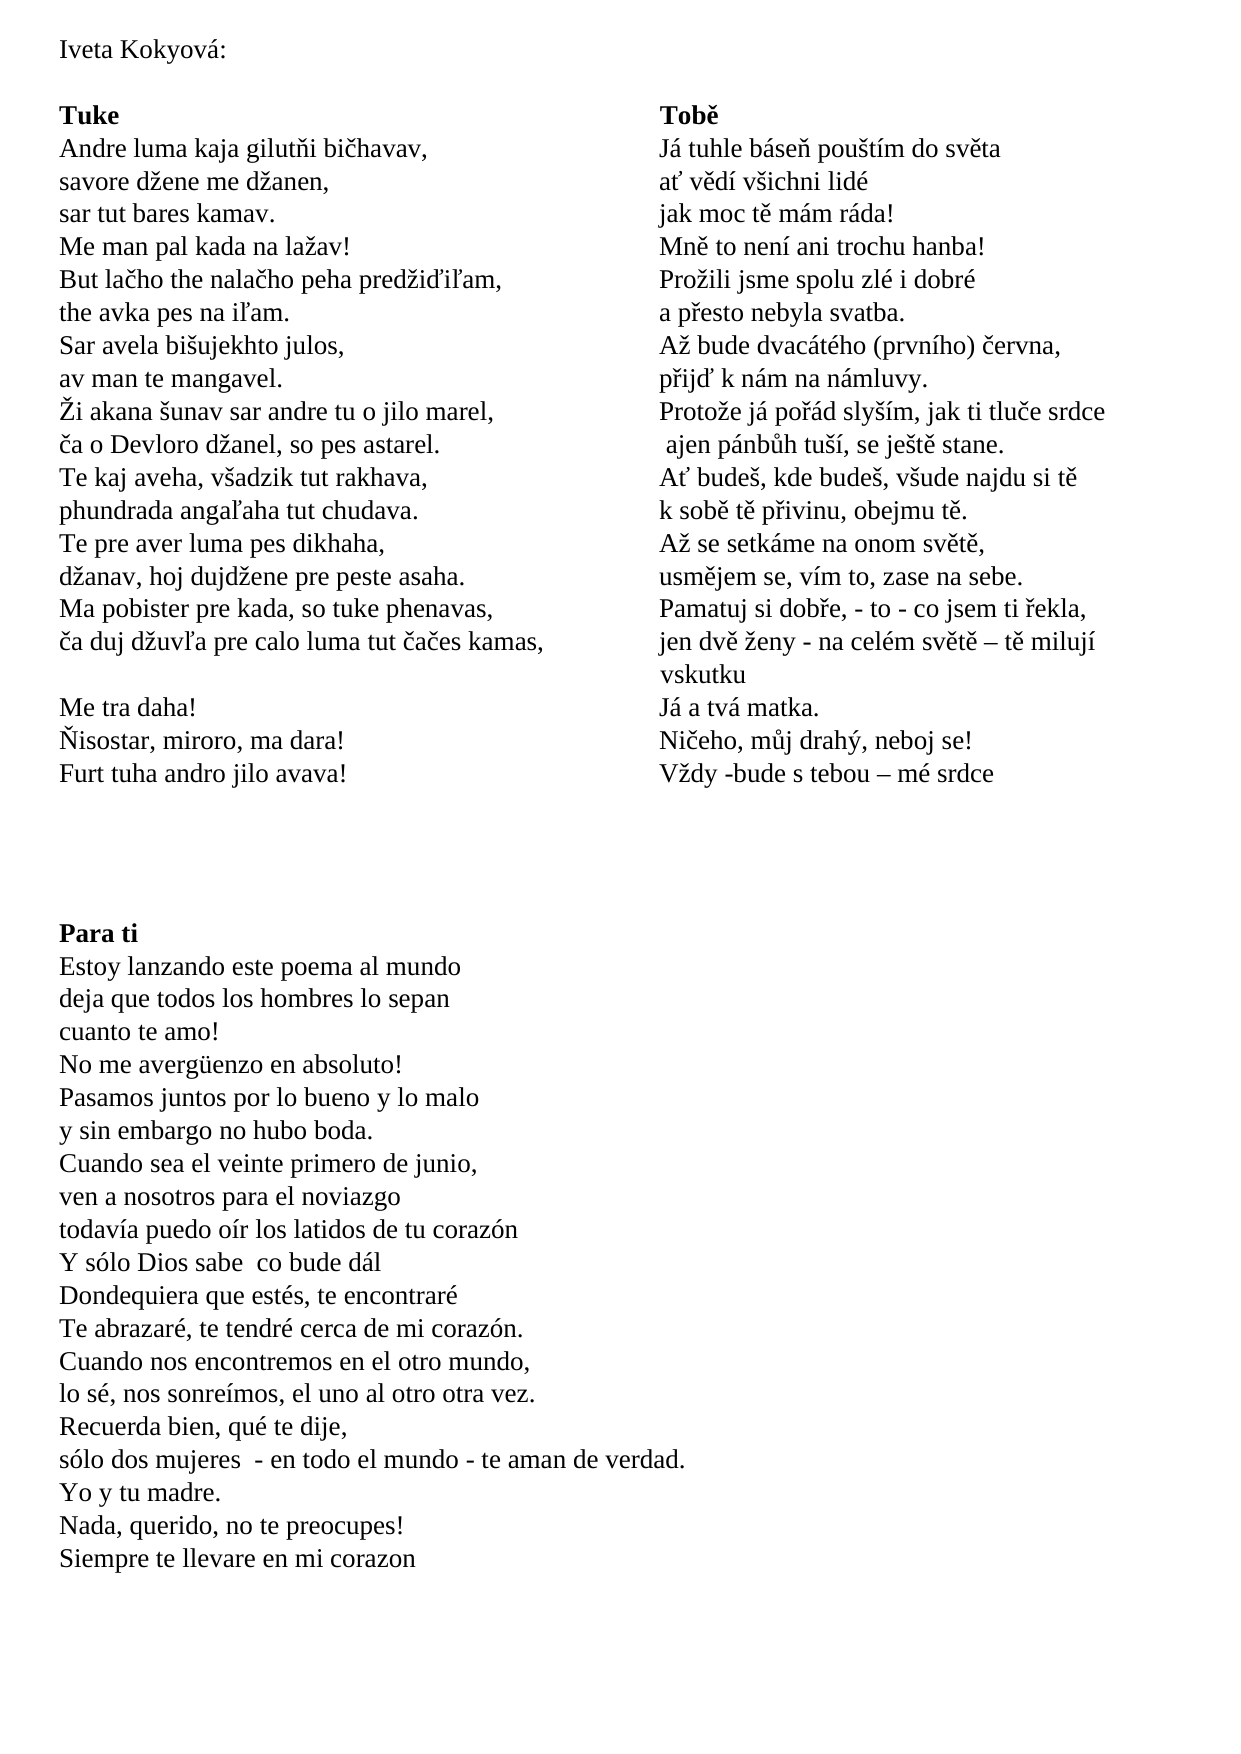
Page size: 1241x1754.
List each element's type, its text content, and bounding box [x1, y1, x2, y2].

text Estoy lanzando este poema al mundo [59, 949, 1181, 981]
text lo sé, nos sonreímos, el uno al otro otra vez. [59, 1377, 1181, 1409]
text sólo dos mujeres - en todo el mundo - te aman de verdad. [59, 1443, 1181, 1474]
text Andre luma kaja gilutňi bičhavav, Já tuhle báseň pouštím do světa [59, 132, 1181, 163]
text vskutku [59, 658, 1181, 689]
text ča o Devloro džanel, so pes astarel. ajen pánbůh tuší, se ještě stane. [59, 428, 1181, 459]
text Ňisostar, miroro, ma dara! Ničeho, můj drahý, neboj se! [59, 724, 1181, 755]
text Nada, querido, no te preocupes! [59, 1509, 1181, 1540]
text Te abrazaré, te tendré cerca de mi corazón. [59, 1312, 1181, 1343]
text ča duj džuvľa pre calo luma tut čačes kamas, jen dvě ženy - na celém světě – tě milují [59, 625, 1181, 657]
text Y sólo Dios sabe co bude dál [59, 1246, 1181, 1277]
text sar tut bares kamav. jak moc tě mám ráda! [59, 197, 1181, 229]
text Me man pal kada na lažav! Mně to není ani trochu hanba! [59, 230, 1181, 262]
text No me avergüenzo en absoluto! [59, 1048, 1181, 1079]
text todavía puedo oír los latidos de tu corazón [59, 1213, 1181, 1244]
text Sar avela bišujekhto julos, Až bude dvacátého (prvního) června, [59, 329, 1181, 360]
text ven a nosotros para el noviazgo [59, 1180, 1181, 1211]
text phundrada angaľaha tut chudava. k sobě tě přivinu, obejmu tě. [59, 494, 1181, 525]
text Me tra daha! Já a tvá matka. [59, 691, 1181, 722]
text y sin embargo no hubo boda. [59, 1114, 1181, 1145]
text Dondequiera que estés, te encontraré [59, 1279, 1181, 1310]
text Cuando nos encontremos en el otro mundo, [59, 1344, 1181, 1376]
text Tuke Tobě [59, 99, 1181, 130]
text Recuerda bien, qué te dije, [59, 1410, 1181, 1442]
text the avka pes na iľam. a přesto nebyla svatba. [59, 296, 1181, 327]
text savore džene me džanen, ať vědí všichni lidé [59, 164, 1181, 196]
text Te kaj aveha, všadzik tut rakhava, Ať budeš, kde budeš, všude najdu si tě [59, 461, 1181, 492]
text Pasamos juntos por lo bueno y lo malo [59, 1081, 1181, 1112]
text deja que todos los hombres lo sepan [59, 982, 1181, 1014]
text džanav, hoj dujdžene pre peste asaha. usmějem se, vím to, zase na sebe. [59, 559, 1181, 591]
text Para ti [59, 917, 1181, 948]
text Furt tuha andro jilo avava! Vždy -bude s tebou – mé srdce [59, 757, 1181, 788]
text Yo y tu madre. [59, 1476, 1181, 1507]
text cuanto te amo! [59, 1015, 1181, 1047]
text Iveta Kokyová: [59, 33, 1181, 64]
text Ma pobister pre kada, so tuke phenavas, Pamatuj si dobře, - to - co jsem ti řekla, [59, 592, 1181, 624]
text Cuando sea el veinte primero de junio, [59, 1147, 1181, 1178]
text Ži akana šunav sar andre tu o jilo marel, Protože já pořád slyším, jak ti tluče srdce [59, 395, 1181, 426]
text Siempre te llevare en mi corazon [59, 1542, 1181, 1573]
text Te pre aver luma pes dikhaha, Až se setkáme na onom světě, [59, 527, 1181, 558]
text av man te mangavel. přijď k nám na námluvy. [59, 362, 1181, 393]
text But lačho the nalačho peha predžiďiľam, Prožili jsme spolu zlé i dobré [59, 263, 1181, 294]
